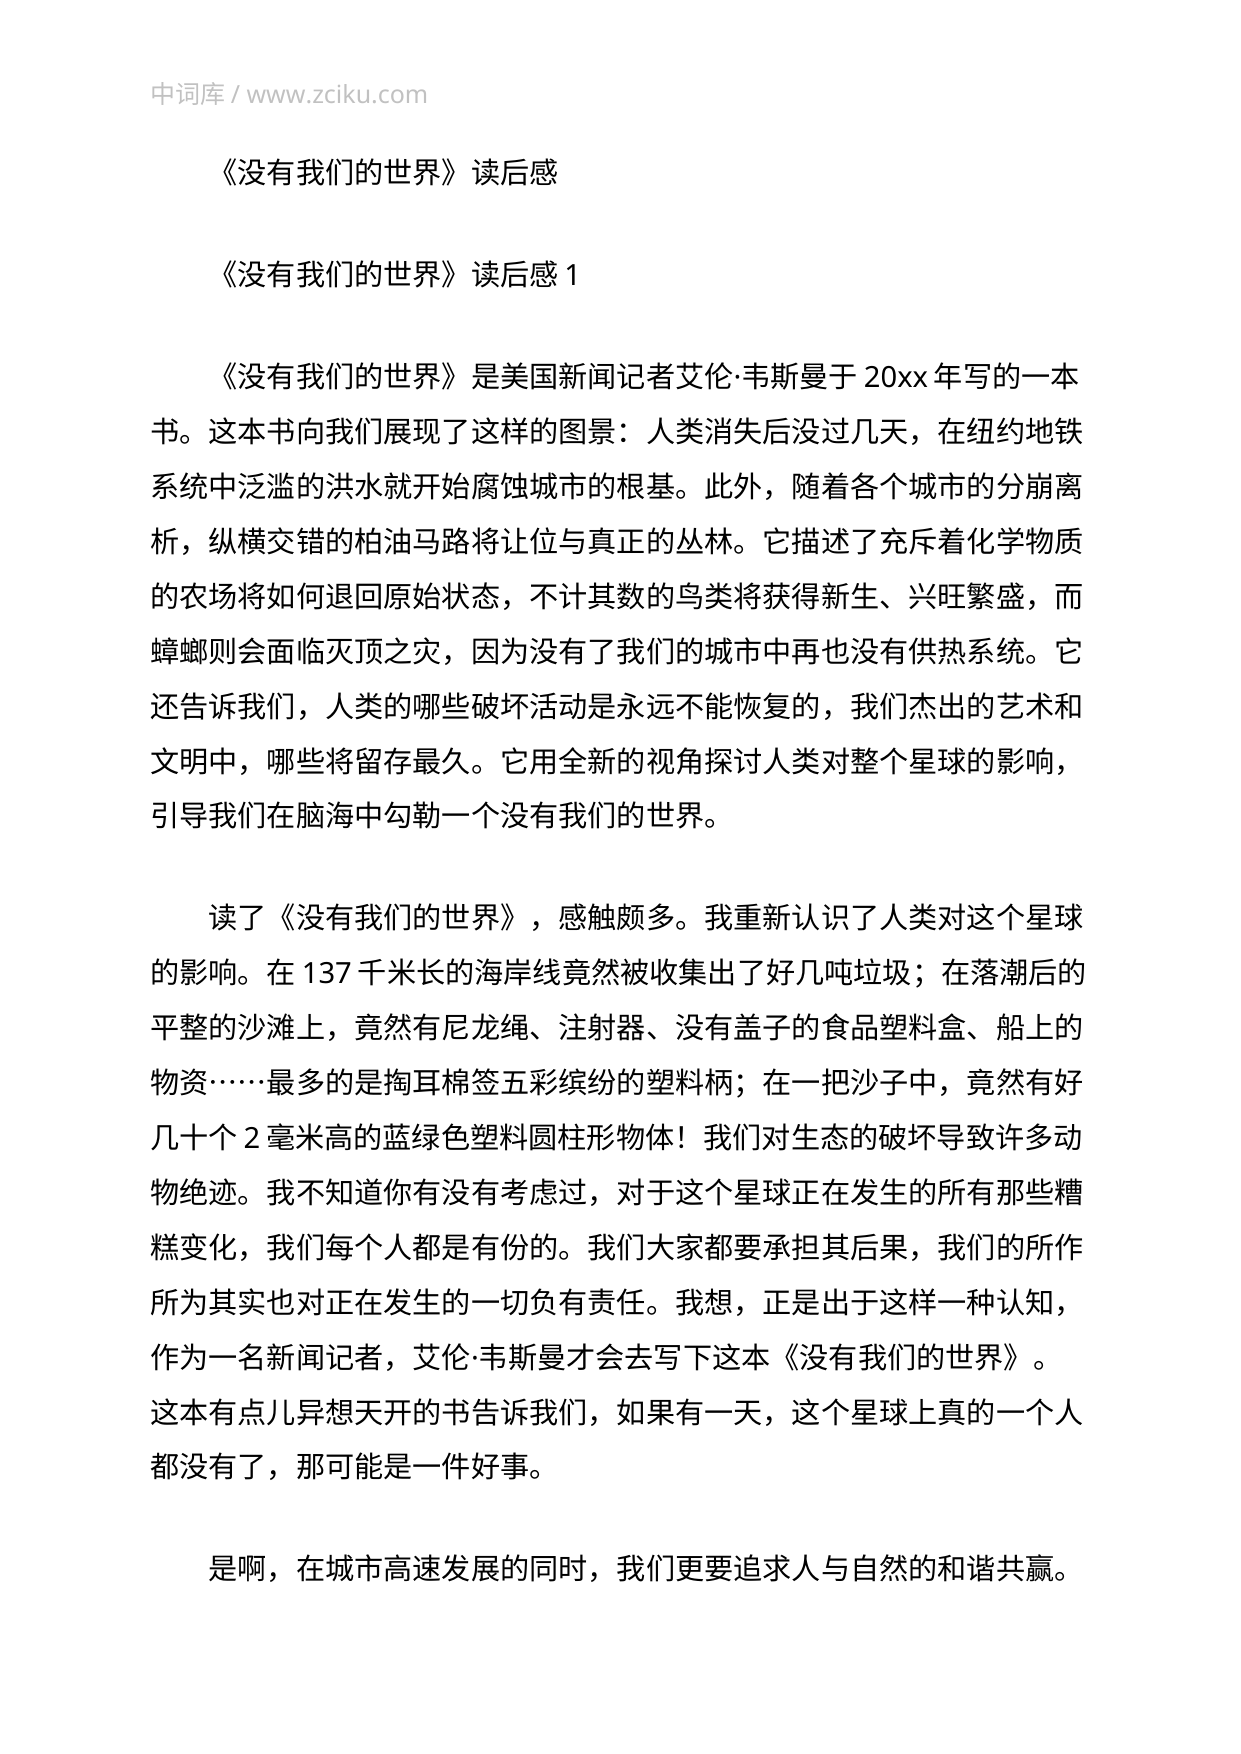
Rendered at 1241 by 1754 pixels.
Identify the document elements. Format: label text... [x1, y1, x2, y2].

text 《没有我们的世界》读后感1 [150, 252, 1090, 294]
text 《没有我们的世界》是美国新闻记者艾伦·韦斯曼于20xx年写的一本书。这本书向我们展现了这样的图景：人类消失后没过几天，在纽约地铁系统中泛滥的洪水就开始腐蚀城市的根基。此外，随着各个城市的分崩离析，纵横交错的柏油马路将让位与真正的丛林。它描述了充斥着化学物质的农场将如何退回原始状态，不计其数的鸟类将获得新生、兴旺繁盛，而蟑螂则会面临灭顶之灾，因为没有了我们的城市中再也没有供热系统。它还告诉我们，人类的哪些破坏活动是永远不能恢复的，我们杰出的艺术和文明中，哪些将留存最久。它用全新的视角探讨人类对整个星球的影响，引导我们在脑海中勾勒一个没有我们的世界。 [150, 354, 1090, 835]
text 读了《没有我们的世界》，感触颇多。我重新认识了人类对这个星球的影响。在137千米长的海岸线竟然被收集出了好几吨垃圾；在落潮后的平整的沙滩上，竟然有尼龙绳、注射器、没有盖子的食品塑料盒、船上的物资……最多的是掏耳棉签五彩缤纷的塑料柄；在一把沙子中，竟然有好几十个2毫米高的蓝绿色塑料圆柱形物体！我们对生态的破坏导致许多动物绝迹。我不知道你有没有考虑过，对于这个星球正在发生的所有那些糟糕变化，我们每个人都是有份的。我们大家都要承担其后果，我们的所作所为其实也对正在发生的一切负有责任。我想，正是出于这样一种认知，作为一名新闻记者，艾伦·韦斯曼才会去写下这本《没有我们的世界》。这本有点儿异想天开的书告诉我们，如果有一天，这个星球上真的一个人都没有了，那可能是一件好事。 [150, 895, 1090, 1486]
text 《没有我们的世界》读后感 [150, 150, 1090, 192]
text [150, 1546, 1090, 1588]
